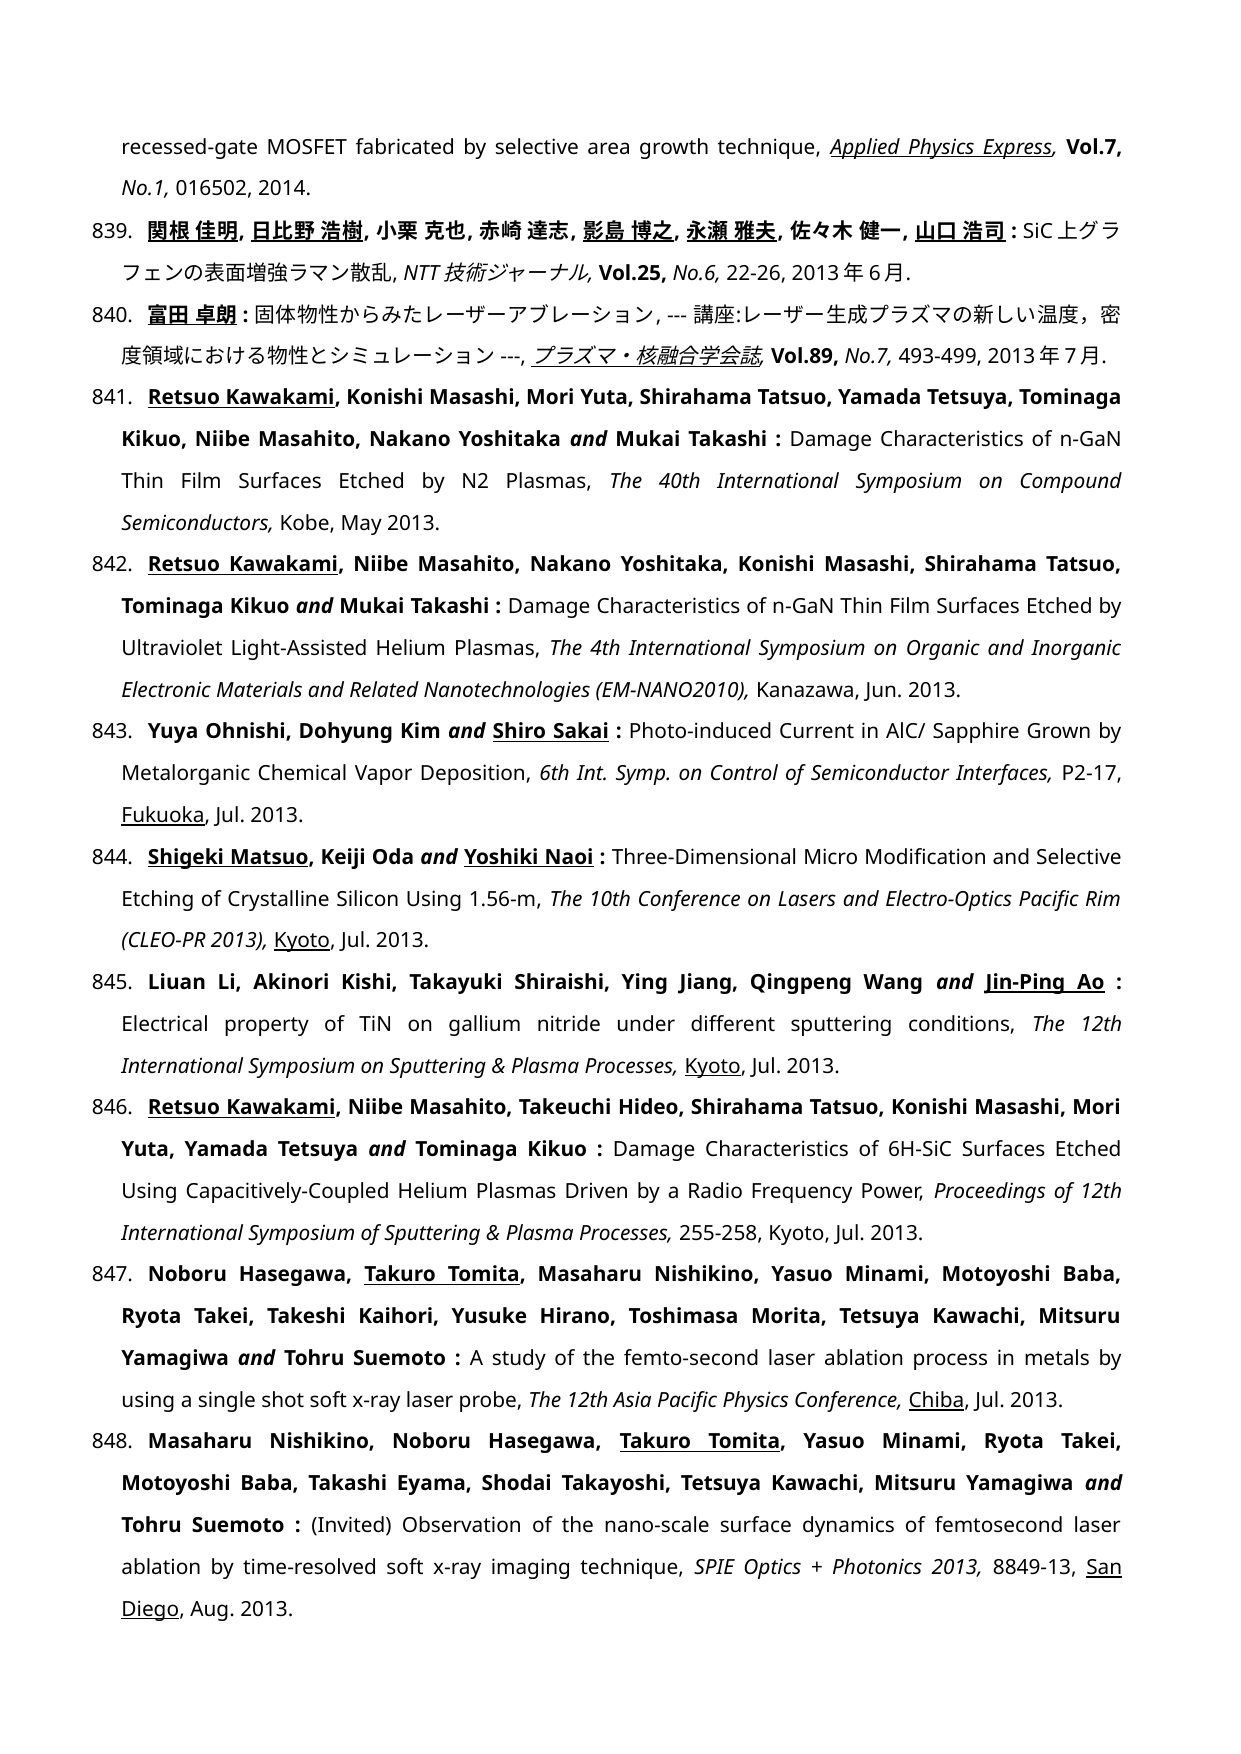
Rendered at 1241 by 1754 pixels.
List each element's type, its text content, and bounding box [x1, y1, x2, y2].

list Liuan Li, Akinori Kishi, Takayuki Shiraishi, Ying Jiang, Qingpeng Wang and Jin-Ping Ao : Electrical property of TiN on gallium nitride under different sputtering conditions, The 12th International Symposium on Sputtering & Plasma Processes, Kyoto, Jul. 2013. [92, 961, 1122, 1086]
list Masaharu Nishikino, Noboru Hasegawa, Takuro Tomita, Yasuo Minami, Ryota Takei, Motoyoshi Baba, Takashi Eyama, Shodai Takayoshi, Tetsuya Kawachi, Mitsuru Yamagiwa and Tohru Suemoto : (Invited) Observation of the nano-scale surface dynamics of femtosecond laser ablation by time-resolved soft x-ray imaging technique, SPIE Optics + Photonics 2013, 8849-13, San Diego, Aug. 2013. [92, 1420, 1122, 1629]
list Retsuo Kawakami, Konishi Masashi, Mori Yuta, Shirahama Tatsuo, Yamada Tetsuya, Tominaga Kikuo, Niibe Masahito, Nakano Yoshitaka and Mukai Takashi : Damage Characteristics of n-GaN Thin Film Surfaces Etched by N2 Plasmas, The 40th International Symposium on Compound Semiconductors, Kobe, May 2013. [92, 376, 1122, 543]
list Retsuo Kawakami, Niibe Masahito, Nakano Yoshitaka, Konishi Masashi, Shirahama Tatsuo, Tominaga Kikuo and Mukai Takashi : Damage Characteristics of n-GaN Thin Film Surfaces Etched by Ultraviolet Light-Assisted Helium Plasmas, The 4th International Symposium on Organic and Inorganic Electronic Materials and Related Nanotechnologies (EM-NANO2010), Kanazawa, Jun. 2013. [92, 543, 1122, 710]
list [92, 125, 1122, 209]
list Retsuo Kawakami, Niibe Masahito, Takeuchi Hideo, Shirahama Tatsuo, Konishi Masashi, Mori Yuta, Yamada Tetsuya and Tominaga Kikuo : Damage Characteristics of 6H-SiC Surfaces Etched Using Capacitively-Coupled Helium Plasmas Driven by a Radio Frequency Power, Proceedings of 12th International Symposium of Sputtering & Plasma Processes, 255-258, Kyoto, Jul. 2013. [92, 1086, 1122, 1253]
list Yuya Ohnishi, Dohyung Kim and Shiro Sakai : Photo-induced Current in AlC/ Sapphire Grown by Metalorganic Chemical Vapor Deposition, 6th Int. Symp. on Control of Semiconductor Interfaces, P2-17, Fukuoka, Jul. 2013. [92, 710, 1122, 835]
list Shigeki Matsuo, Keiji Oda and Yoshiki Naoi : Three-Dimensional Micro Modification and Selective Etching of Crystalline Silicon Using 1.56-m, The 10th Conference on Lasers and Electro-Optics Pacific Rim (CLEO-PR 2013), Kyoto, Jul. 2013. [92, 835, 1122, 961]
list 関根 佳明, 日比野 浩樹, 小栗 克也, 赤崎 達志, 影島 博之, 永瀬 雅夫, 佐々木 健一, 山口 浩司 : SiC上グラフェンの表面増強ラマン散乱, NTT技術ジャーナル, Vol.25, No.6, 22-26, 2013年6月. [92, 209, 1122, 292]
list 富田 卓朗 : 固体物性からみたレーザーアブレーション, --- 講座:レーザー生成プラズマの新しい温度，密度領域における物性とシミュレーション ---, プラズマ・核融合学会誌, Vol.89, No.7, 493-499, 2013年7月. [92, 292, 1122, 376]
list Noboru Hasegawa, Takuro Tomita, Masaharu Nishikino, Yasuo Minami, Motoyoshi Baba, Ryota Takei, Takeshi Kaihori, Yusuke Hirano, Toshimasa Morita, Tetsuya Kawachi, Mitsuru Yamagiwa and Tohru Suemoto : A study of the femto-second laser ablation process in metals by using a single shot soft x-ray laser probe, The 12th Asia Pacific Physics Conference, Chiba, Jul. 2013. [92, 1253, 1122, 1420]
